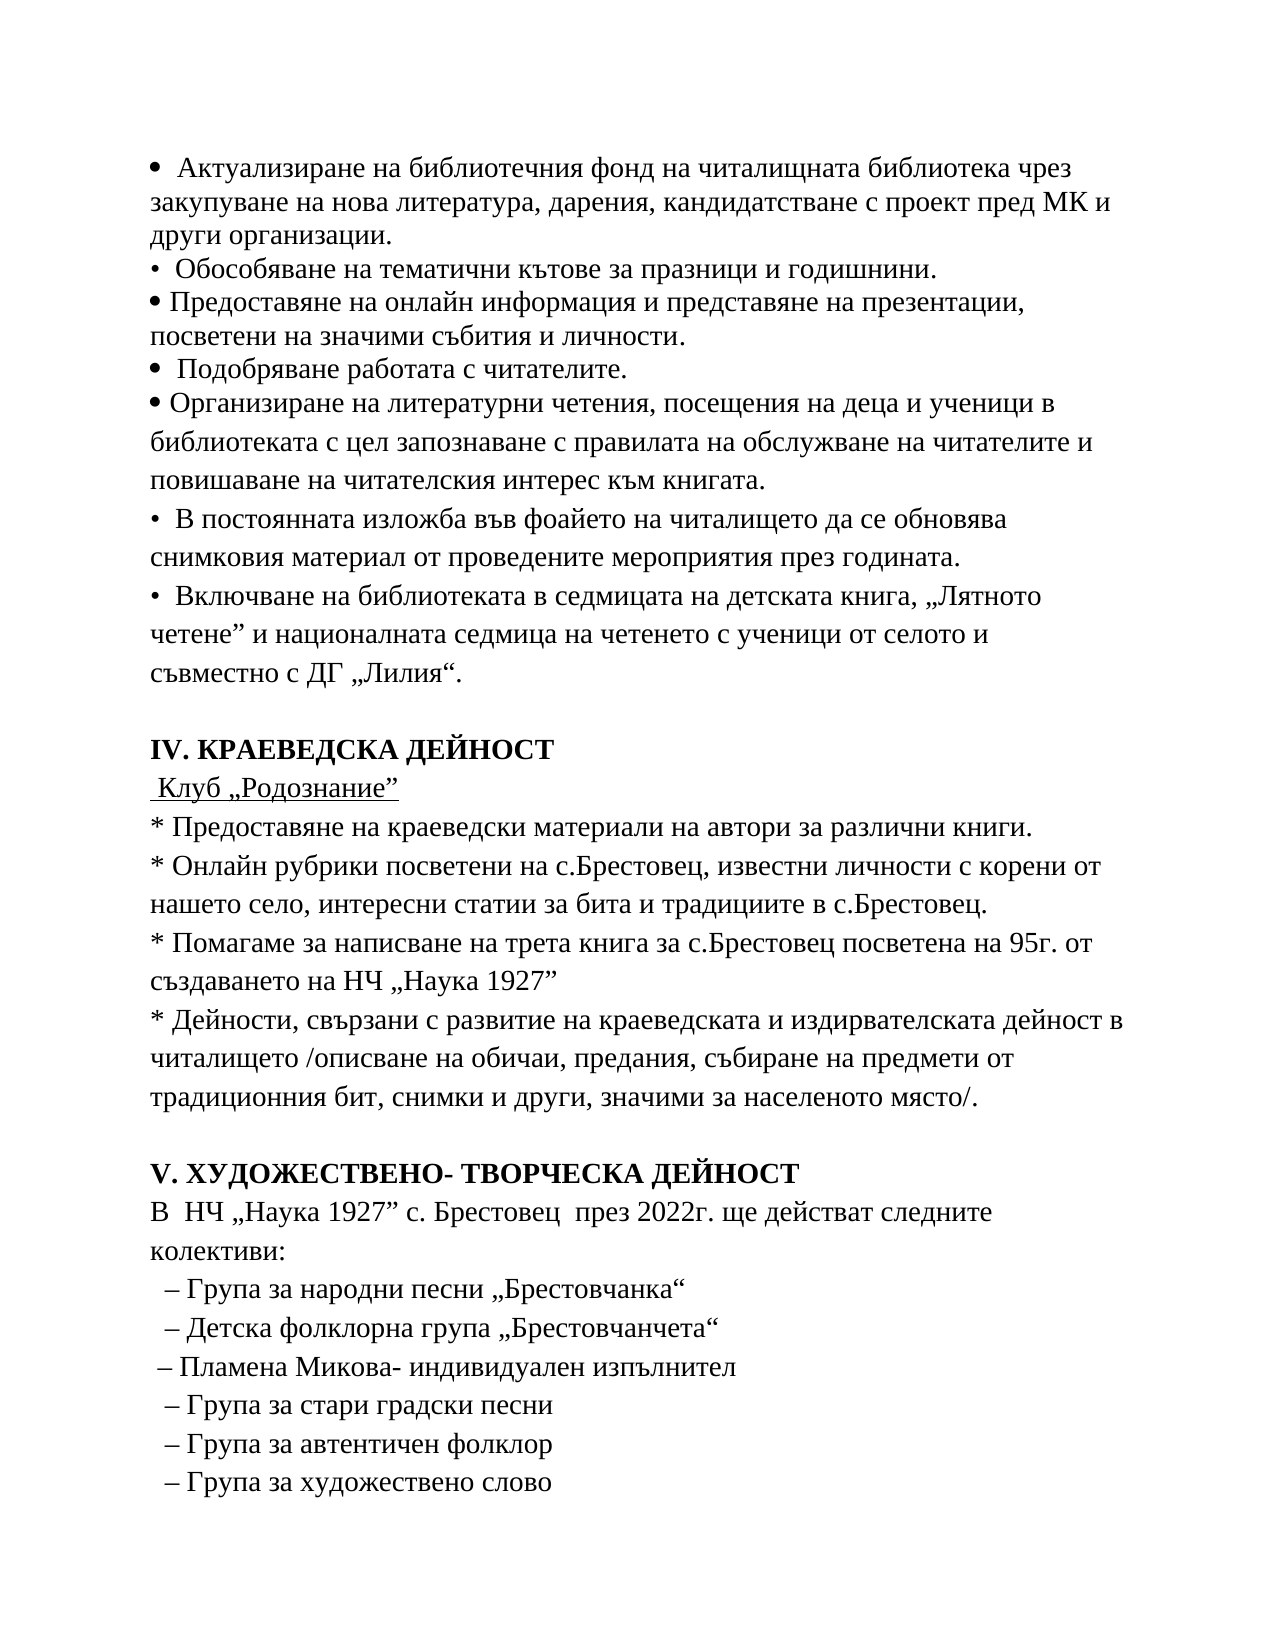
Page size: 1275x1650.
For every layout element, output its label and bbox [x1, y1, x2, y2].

text [150, 385, 1125, 1498]
text [150, 150, 1125, 385]
